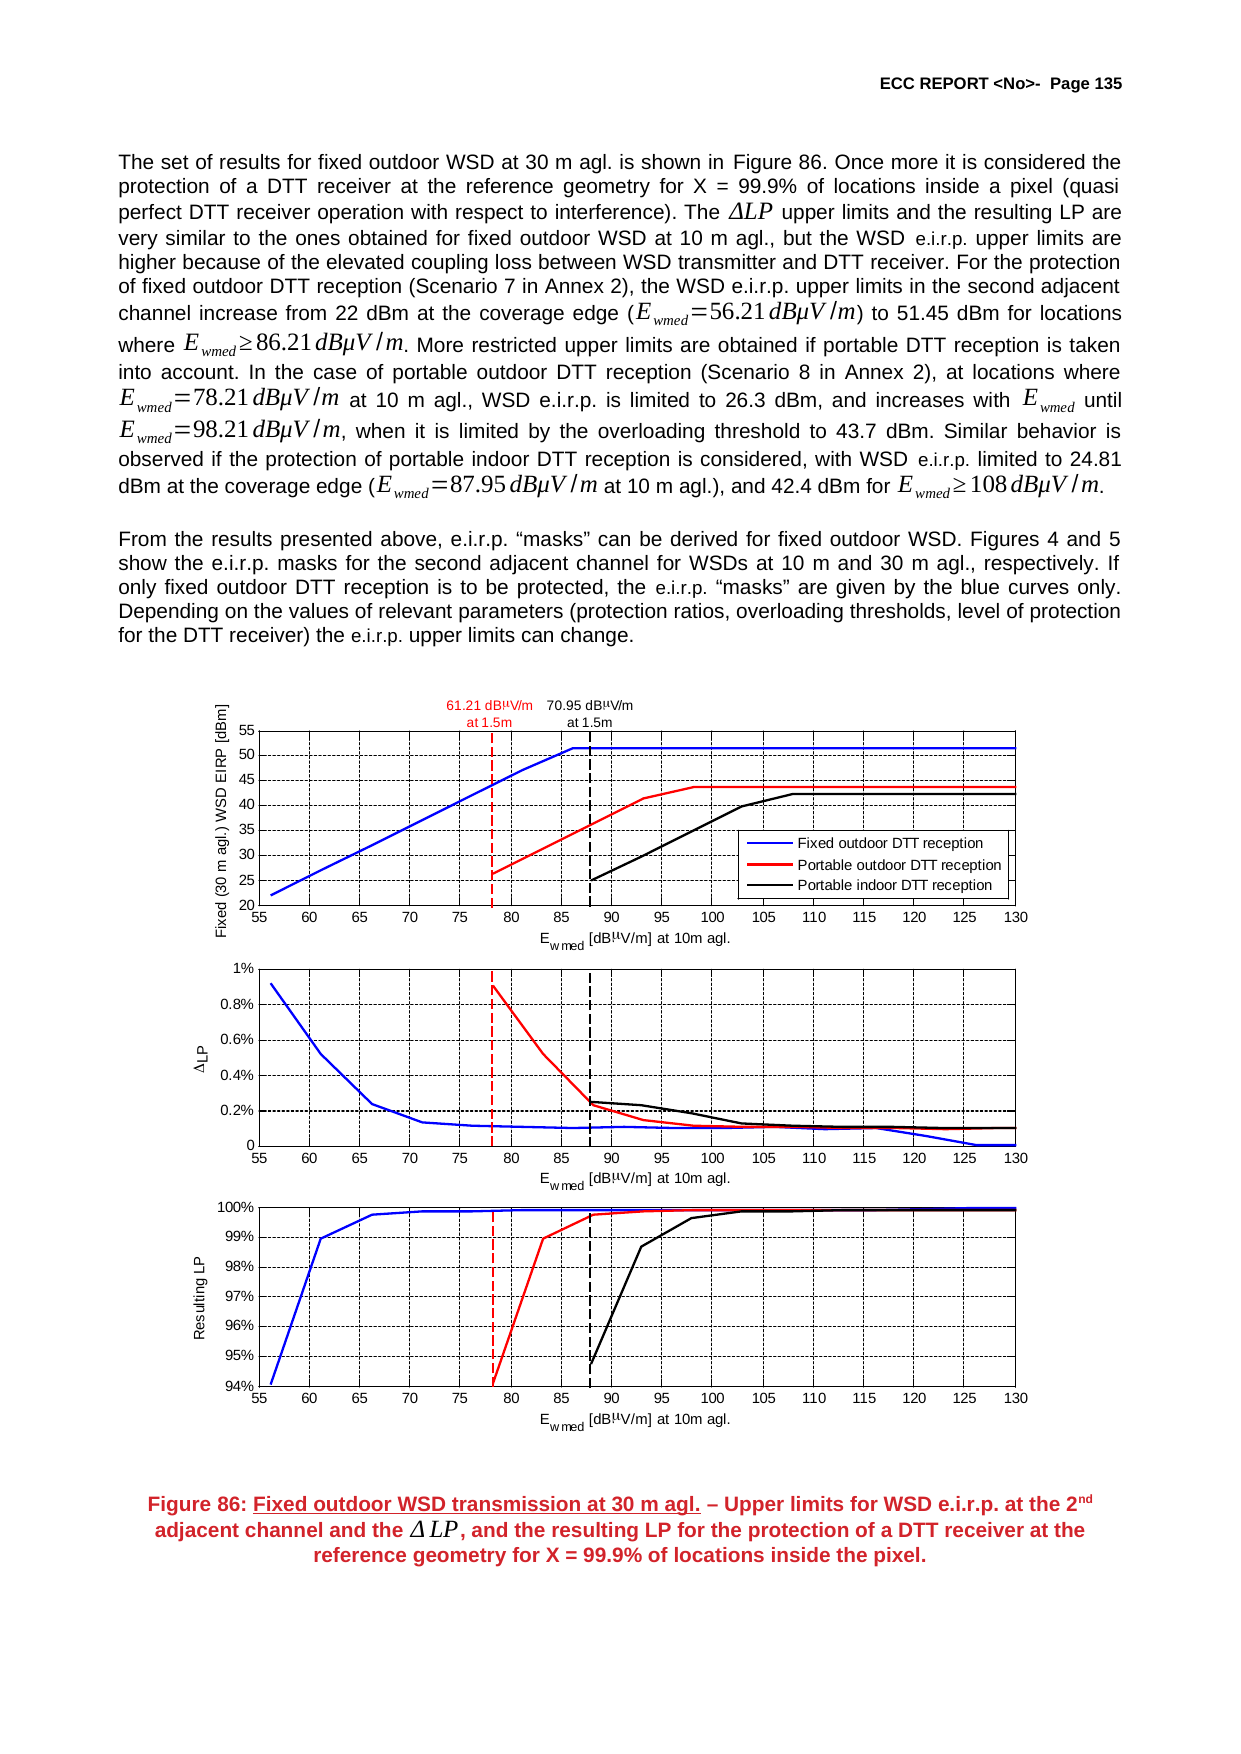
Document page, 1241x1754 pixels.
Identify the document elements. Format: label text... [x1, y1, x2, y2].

text Figure 86: Fixed outdoor WSD transmission at 30 m agl. – Upper limits for WSD e.i.r.p. at the 2nd adjacent channel and the , and the resulting LP for the protection of a DTT receiver at the reference geometry for X = 99.9% of locations inside the pixel. [118, 1492, 1122, 1567]
text The set of results for fixed outdoor WSD at 30 m agl. is shown in Figure 86. Once more it is considered the protection of a DTT receiver at the reference geometry for X = 99.9% of locations inside a pixel (quasi perfect DTT receiver operation with respect to interference). The upper limits and the resulting LP are very similar to the ones obtained for fixed outdoor WSD at 10 m agl., but the WSD e.i.r.p. upper limits are higher because of the elevated coupling loss between WSD transmitter and DTT receiver. For the protection of fixed outdoor DTT reception (Scenario 7 in Annex 2), the WSD e.i.r.p. upper limits in the second adjacent channel increase from 22 dBm at the coverage edge () to 51.45 dBm for locations where . More restricted upper limits are obtained if portable DTT reception is taken into account. In the case of portable outdoor DTT reception (Scenario 8 in Annex 2), at locations where at 10 m agl., WSD e.i.r.p. is limited to 26.3 dBm, and increases with until , when it is limited by the overloading threshold to 43.7 dBm. Similar behavior is observed if the protection of portable indoor DTT reception is considered, with WSD e.i.r.p. limited to 24.81 dBm at the coverage edge ( at 10 m agl.), and 42.4 dBm for . [118, 150, 1122, 502]
text From the results presented above, e.i.r.p. “masks” can be derived for fixed outdoor WSD. Figures 4 and 5 show the e.i.r.p. masks for the second adjacent channel for WSDs at 10 m and 30 m agl., respectively. If only fixed outdoor DTT reception is to be protected, the e.i.r.p. “masks” are given by the blue curves only. Depending on the values of relevant parameters (protection ratios, overloading thresholds, level of protection for the DTT receiver) the e.i.r.p. upper limits can change. [118, 527, 1122, 647]
